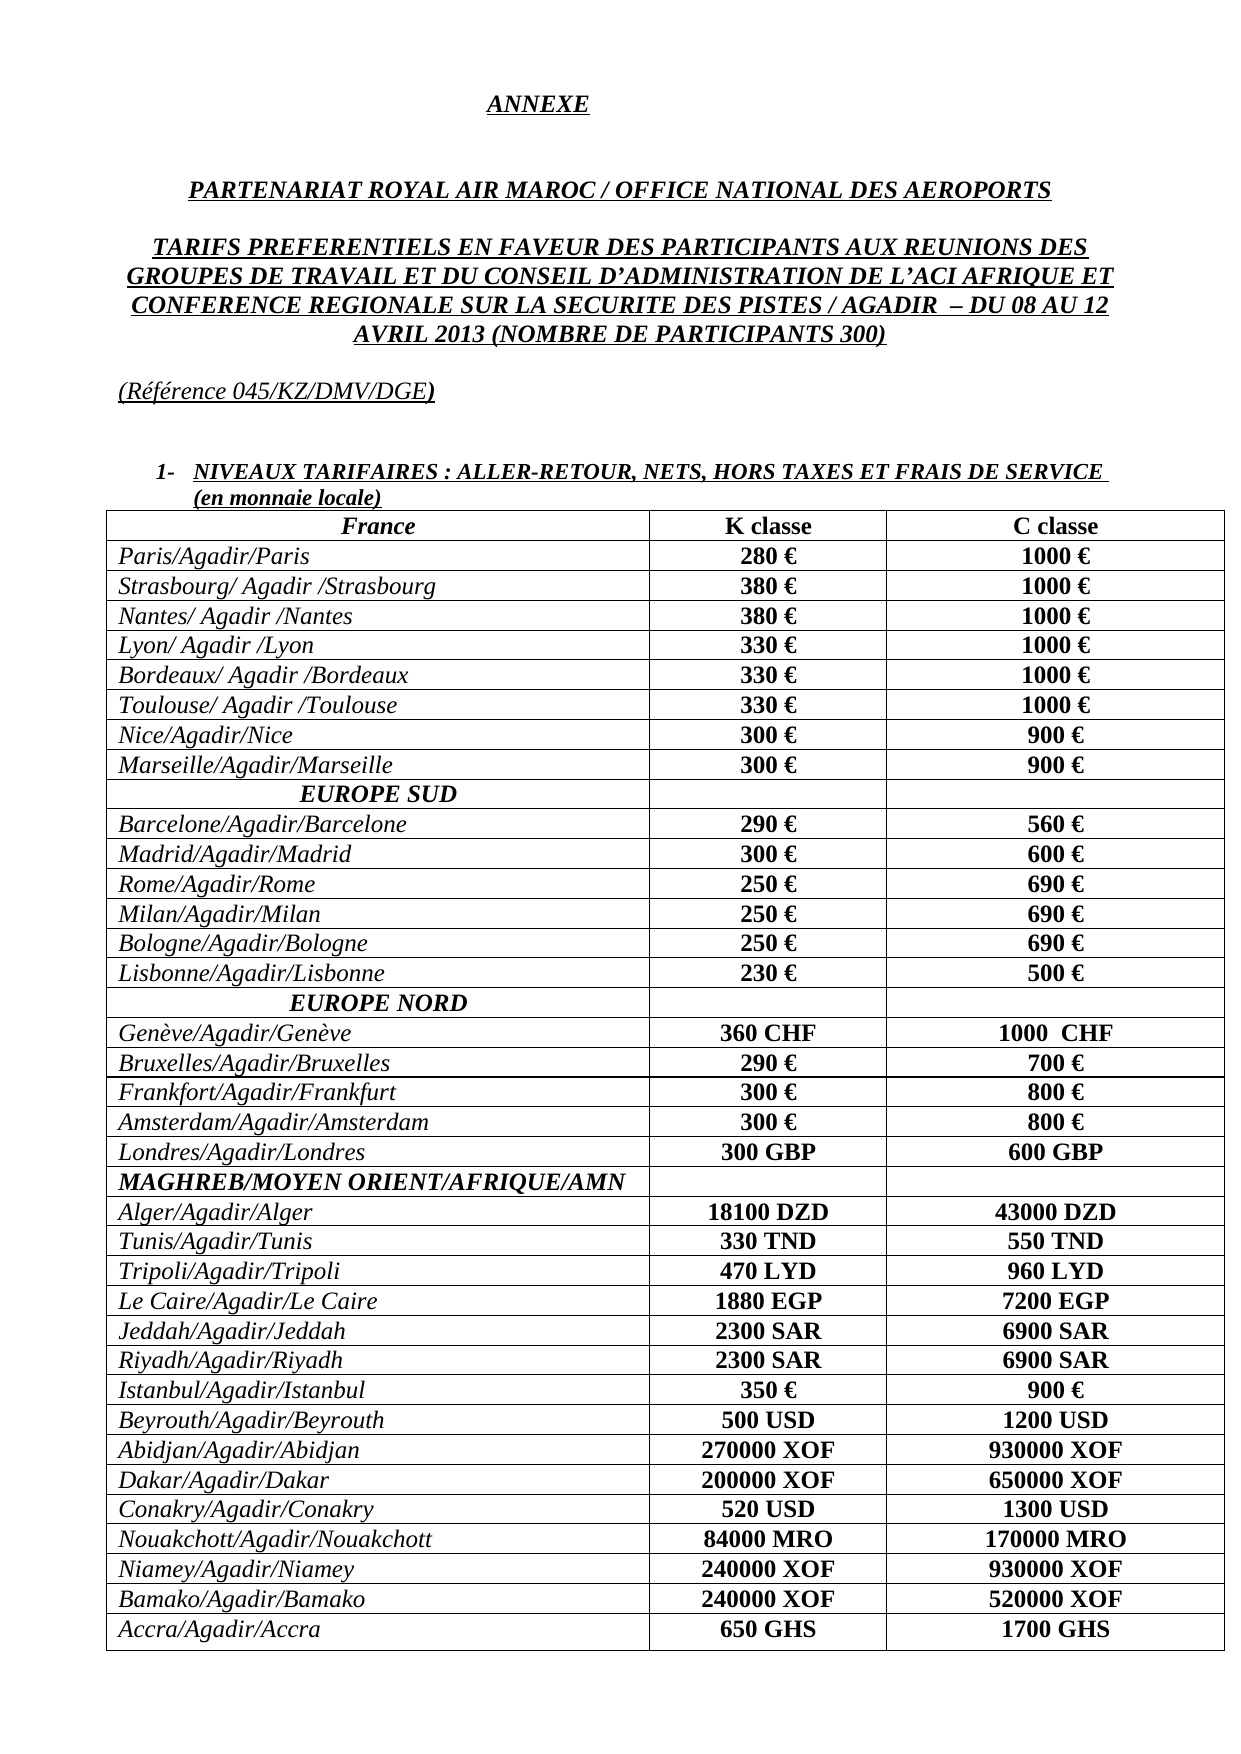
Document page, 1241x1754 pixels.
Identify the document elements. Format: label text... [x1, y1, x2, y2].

table_cell 380 € [650, 571, 886, 600]
table_cell Madrid/Agadir/Madrid [107, 839, 649, 868]
table_cell 600 € [887, 839, 1224, 868]
table_cell EUROPE SUD [107, 780, 649, 808]
table_cell Abidjan/Agadir/Abidjan [107, 1435, 649, 1464]
table_cell 470 LYD [650, 1256, 886, 1285]
table_cell Tripoli/Agadir/Tripoli [107, 1256, 649, 1285]
table_cell Bamako/Agadir/Bamako [107, 1584, 649, 1613]
table_cell 240000 XOF [650, 1584, 886, 1613]
table_cell 6900 SAR [887, 1346, 1224, 1374]
table_cell 690 € [887, 869, 1224, 898]
table_cell 300 € [650, 720, 886, 749]
text TARIFS PREFERENTIELS EN FAVEUR DES PARTICIPANTS AUX REUNIONS DES GROUPES DE TRAVAIL ET DU CONSEIL D’ADMINISTRATION DE L’ACI AFRIQUE ET CONFERENCE REGIONALE SUR LA SECURITE DES PISTES / AGADIR – DU 08 AU 12 AVRIL 2013 (NOMBRE DE PARTICIPANTS 300) [118, 232, 1122, 347]
table_cell [650, 780, 886, 808]
table_cell 900 € [887, 1375, 1224, 1404]
table_cell 43000 DZD [887, 1197, 1224, 1225]
table_cell [650, 1167, 886, 1196]
table_header C classe [887, 511, 1224, 540]
table_cell 700 € [887, 1048, 1224, 1076]
table_cell 230 € [650, 958, 886, 987]
table_cell 240000 XOF [650, 1554, 886, 1583]
table_cell Conakry/Agadir/Conakry [107, 1495, 649, 1523]
table_cell 350 € [650, 1375, 886, 1404]
table_cell 1000 € [887, 631, 1224, 659]
table_cell 2300 SAR [650, 1346, 886, 1374]
table_cell 300 € [650, 839, 886, 868]
table_cell Lisbonne/Agadir/Lisbonne [107, 958, 649, 987]
table_cell Barcelone/Agadir/Barcelone [107, 809, 649, 838]
table_cell Lyon/ Agadir /Lyon [107, 631, 649, 659]
table_cell 800 € [887, 1078, 1224, 1106]
table_cell 1200 USD [887, 1405, 1224, 1434]
table_cell Bologne/Agadir/Bologne [107, 929, 649, 957]
table_cell Rome/Agadir/Rome [107, 869, 649, 898]
table_cell 690 € [887, 899, 1224, 927]
table_cell Niamey/Agadir/Niamey [107, 1554, 649, 1583]
table_cell Nantes/ Agadir /Nantes [107, 601, 649, 629]
table_cell 84000 MRO [650, 1524, 886, 1553]
table_cell 930000 XOF [887, 1554, 1224, 1583]
table_cell Accra/Agadir/Accra [107, 1614, 649, 1650]
table_cell Beyrouth/Agadir/Beyrouth [107, 1405, 649, 1434]
table_cell MAGHREB/MOYEN ORIENT/AFRIQUE/AMN [107, 1167, 649, 1196]
table_cell 500 USD [650, 1405, 886, 1434]
table_cell 500 € [887, 958, 1224, 987]
table_cell 360 CHF [650, 1018, 886, 1047]
table_cell 1000 € [887, 660, 1224, 689]
table_cell 1880 EGP [650, 1286, 886, 1315]
table_cell 280 € [650, 541, 886, 570]
table_cell 250 € [650, 869, 886, 898]
table_cell Bruxelles/Agadir/Bruxelles [107, 1048, 649, 1076]
table_cell 290 € [650, 809, 886, 838]
table_cell Londres/Agadir/Londres [107, 1137, 649, 1166]
table_cell 6900 SAR [887, 1316, 1224, 1344]
table_cell 1000 € [887, 690, 1224, 719]
table_cell 330 € [650, 690, 886, 719]
table_cell Amsterdam/Agadir/Amsterdam [107, 1107, 649, 1136]
table_cell 1300 USD [887, 1495, 1224, 1523]
table_cell Marseille/Agadir/Marseille [107, 750, 649, 778]
table_cell 300 GBP [650, 1137, 886, 1166]
table_cell 18100 DZD [650, 1197, 886, 1225]
table_cell 690 € [887, 929, 1224, 957]
table_cell Nouakchott/Agadir/Nouakchott [107, 1524, 649, 1553]
table_cell Paris/Agadir/Paris [107, 541, 649, 570]
table_cell 650 GHS [650, 1614, 886, 1650]
table_cell Tunis/Agadir/Tunis [107, 1226, 649, 1255]
table_cell Frankfort/Agadir/Frankfurt [107, 1078, 649, 1106]
table_cell Milan/Agadir/Milan [107, 899, 649, 927]
table_cell 300 € [650, 1107, 886, 1136]
table_cell 330 € [650, 631, 886, 659]
text ANNEXE [118, 89, 1122, 117]
table_cell 900 € [887, 720, 1224, 749]
table_cell 7200 EGP [887, 1286, 1224, 1315]
table_cell 300 € [650, 1078, 886, 1106]
table_cell [650, 988, 886, 1017]
table_header K classe [650, 511, 886, 540]
table_cell 1000 € [887, 601, 1224, 629]
text PARTENARIAT ROYAL AIR MAROC / OFFICE NATIONAL DES AEROPORTS [118, 175, 1122, 204]
table_cell [887, 1167, 1224, 1196]
table_cell 520000 XOF [887, 1584, 1224, 1613]
table_cell Alger/Agadir/Alger [107, 1197, 649, 1225]
table_cell 650000 XOF [887, 1465, 1224, 1493]
table_cell 270000 XOF [650, 1435, 886, 1464]
table_cell Bordeaux/ Agadir /Bordeaux [107, 660, 649, 689]
table_cell 250 € [650, 929, 886, 957]
table_cell 300 € [650, 750, 886, 778]
table_cell 1700 GHS [887, 1614, 1224, 1650]
table_cell Nice/Agadir/Nice [107, 720, 649, 749]
table_cell 1000 € [887, 541, 1224, 570]
text (Référence 045/KZ/DMV/DGE) [118, 376, 1122, 405]
table_cell EUROPE NORD [107, 988, 649, 1017]
table_cell 600 GBP [887, 1137, 1224, 1166]
table_cell 1000 CHF [887, 1018, 1224, 1047]
list NIVEAUX TARIFAIRES : ALLER-RETOUR, NETS, HORS TAXES ET FRAIS DE SERVICE (en monnaie locale) [156, 458, 1122, 510]
table_cell Riyadh/Agadir/Riyadh [107, 1346, 649, 1374]
table_cell 930000 XOF [887, 1435, 1224, 1464]
table_cell 2300 SAR [650, 1316, 886, 1344]
table_cell Dakar/Agadir/Dakar [107, 1465, 649, 1493]
table_cell 250 € [650, 899, 886, 927]
table_cell 170000 MRO [887, 1524, 1224, 1553]
table_cell 520 USD [650, 1495, 886, 1523]
table_cell Genève/Agadir/Genève [107, 1018, 649, 1047]
table_cell 560 € [887, 809, 1224, 838]
table_cell [887, 988, 1224, 1017]
table_cell Toulouse/ Agadir /Toulouse [107, 690, 649, 719]
table_cell 330 TND [650, 1226, 886, 1255]
table_cell 960 LYD [887, 1256, 1224, 1285]
table_cell 900 € [887, 750, 1224, 778]
table_cell 550 TND [887, 1226, 1224, 1255]
table_cell Le Caire/Agadir/Le Caire [107, 1286, 649, 1315]
table_cell 800 € [887, 1107, 1224, 1136]
table_cell Strasbourg/ Agadir /Strasbourg [107, 571, 649, 600]
table_cell Istanbul/Agadir/Istanbul [107, 1375, 649, 1404]
table_cell 330 € [650, 660, 886, 689]
table_header France [107, 511, 649, 540]
table_cell 1000 € [887, 571, 1224, 600]
table_cell 380 € [650, 601, 886, 629]
table_cell Jeddah/Agadir/Jeddah [107, 1316, 649, 1344]
table_cell 200000 XOF [650, 1465, 886, 1493]
table_cell 290 € [650, 1048, 886, 1076]
table_cell [887, 780, 1224, 808]
